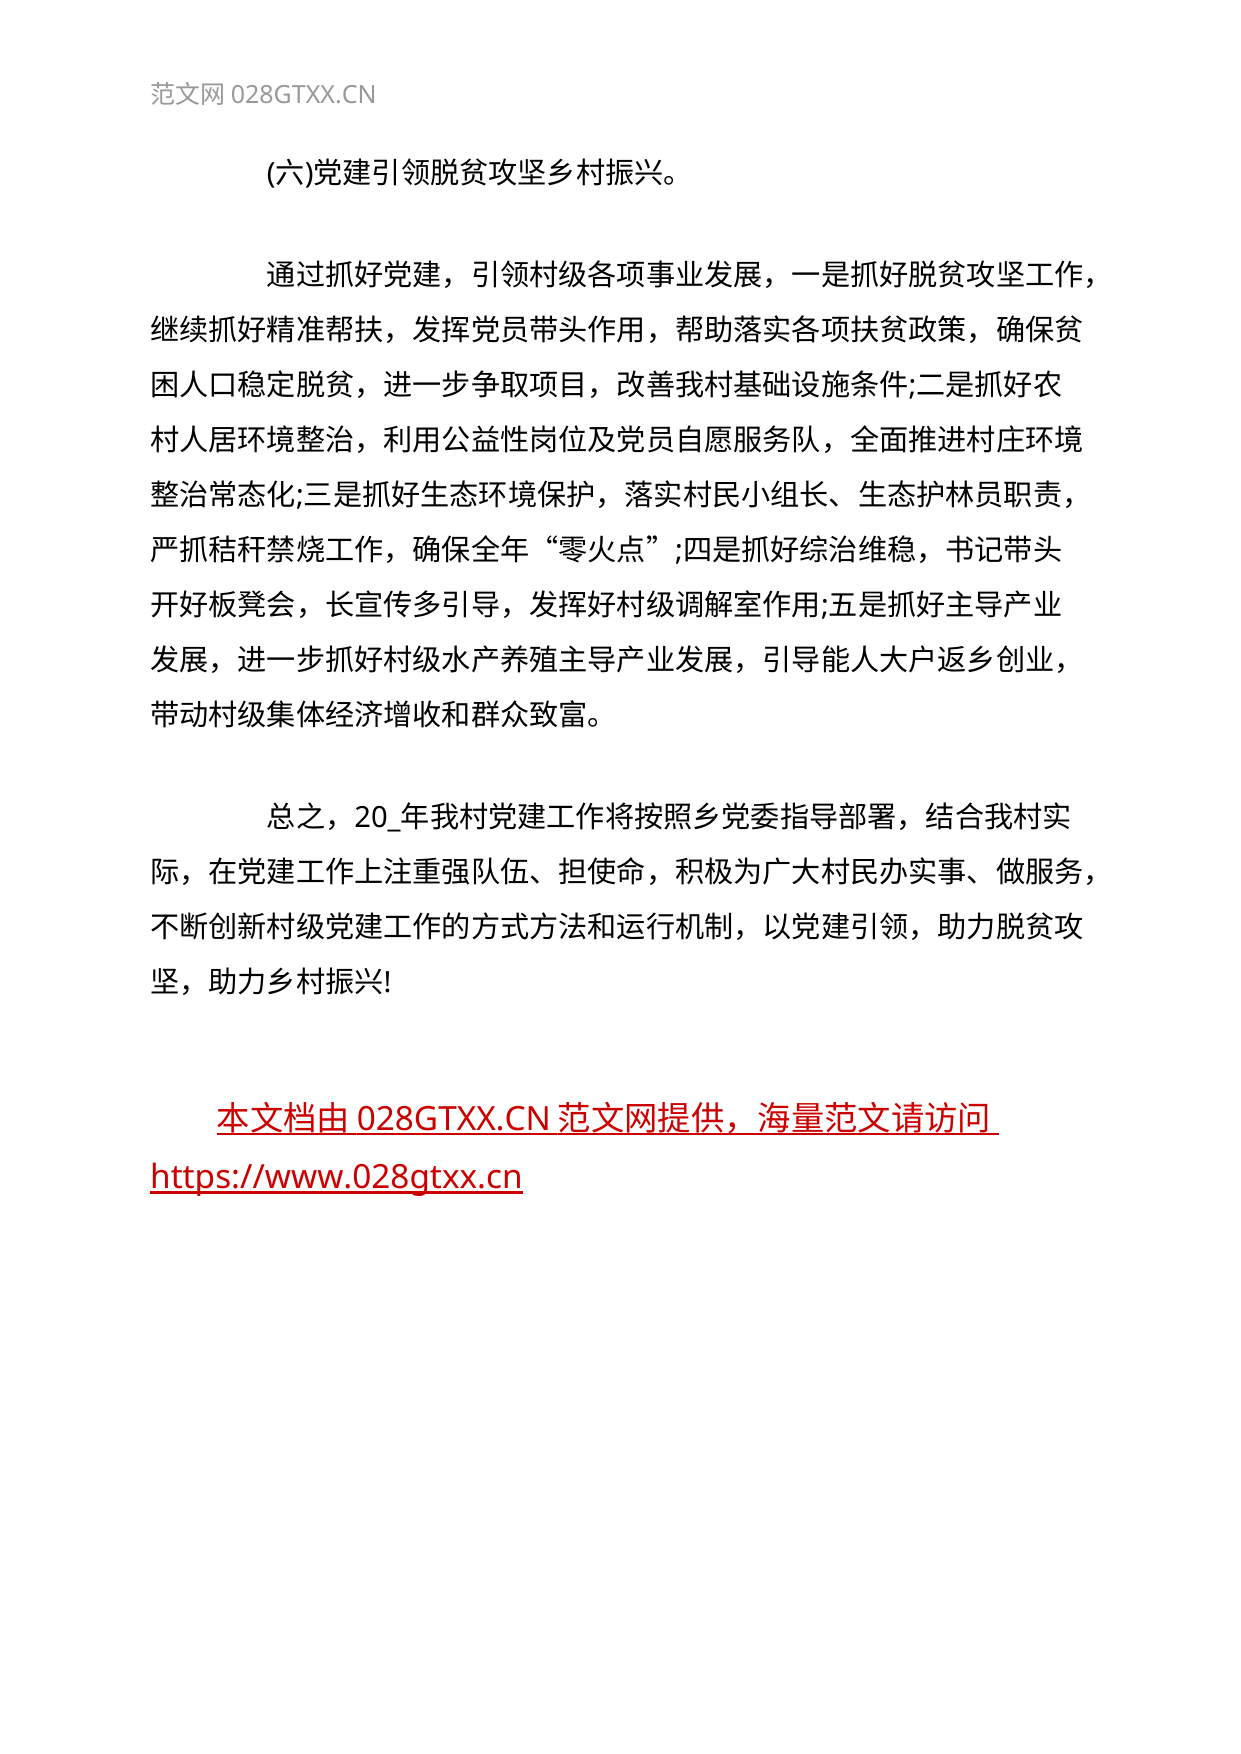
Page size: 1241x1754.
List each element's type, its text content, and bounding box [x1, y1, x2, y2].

text (六)党建引领脱贫攻坚乡村振兴。 [150, 150, 1090, 192]
text 本文档由028GTXX.CN范文网提供，海量范文请访问 https://www.028gtxx.cn [150, 1091, 1090, 1199]
text 通过抓好党建，引领村级各项事业发展，一是抓好脱贫攻坚工作，继续抓好精准帮扶，发挥党员带头作用，帮助落实各项扶贫政策，确保贫困人口稳定脱贫，进一步争取项目，改善我村基础设施条件;二是抓好农村人居环境整治，利用公益性岗位及党员自愿服务队，全面推进村庄环境整治常态化;三是抓好生态环境保护，落实村民小组长、生态护林员职责，严抓秸秆禁烧工作，确保全年“零火点”;四是抓好综治维稳，书记带头开好板凳会，长宣传多引导，发挥好村级调解室作用;五是抓好主导产业发展，进一步抓好村级水产养殖主导产业发展，引导能人大户返乡创业，带动村级集体经济增收和群众致富。 [150, 252, 1090, 734]
text 总之，20_年我村党建工作将按照乡党委指导部署，结合我村实际，在党建工作上注重强队伍、担使命，积极为广大村民办实事、做服务，不断创新村级党建工作的方式方法和运行机制，以党建引领，助力脱贫攻坚，助力乡村振兴! [150, 793, 1090, 1001]
